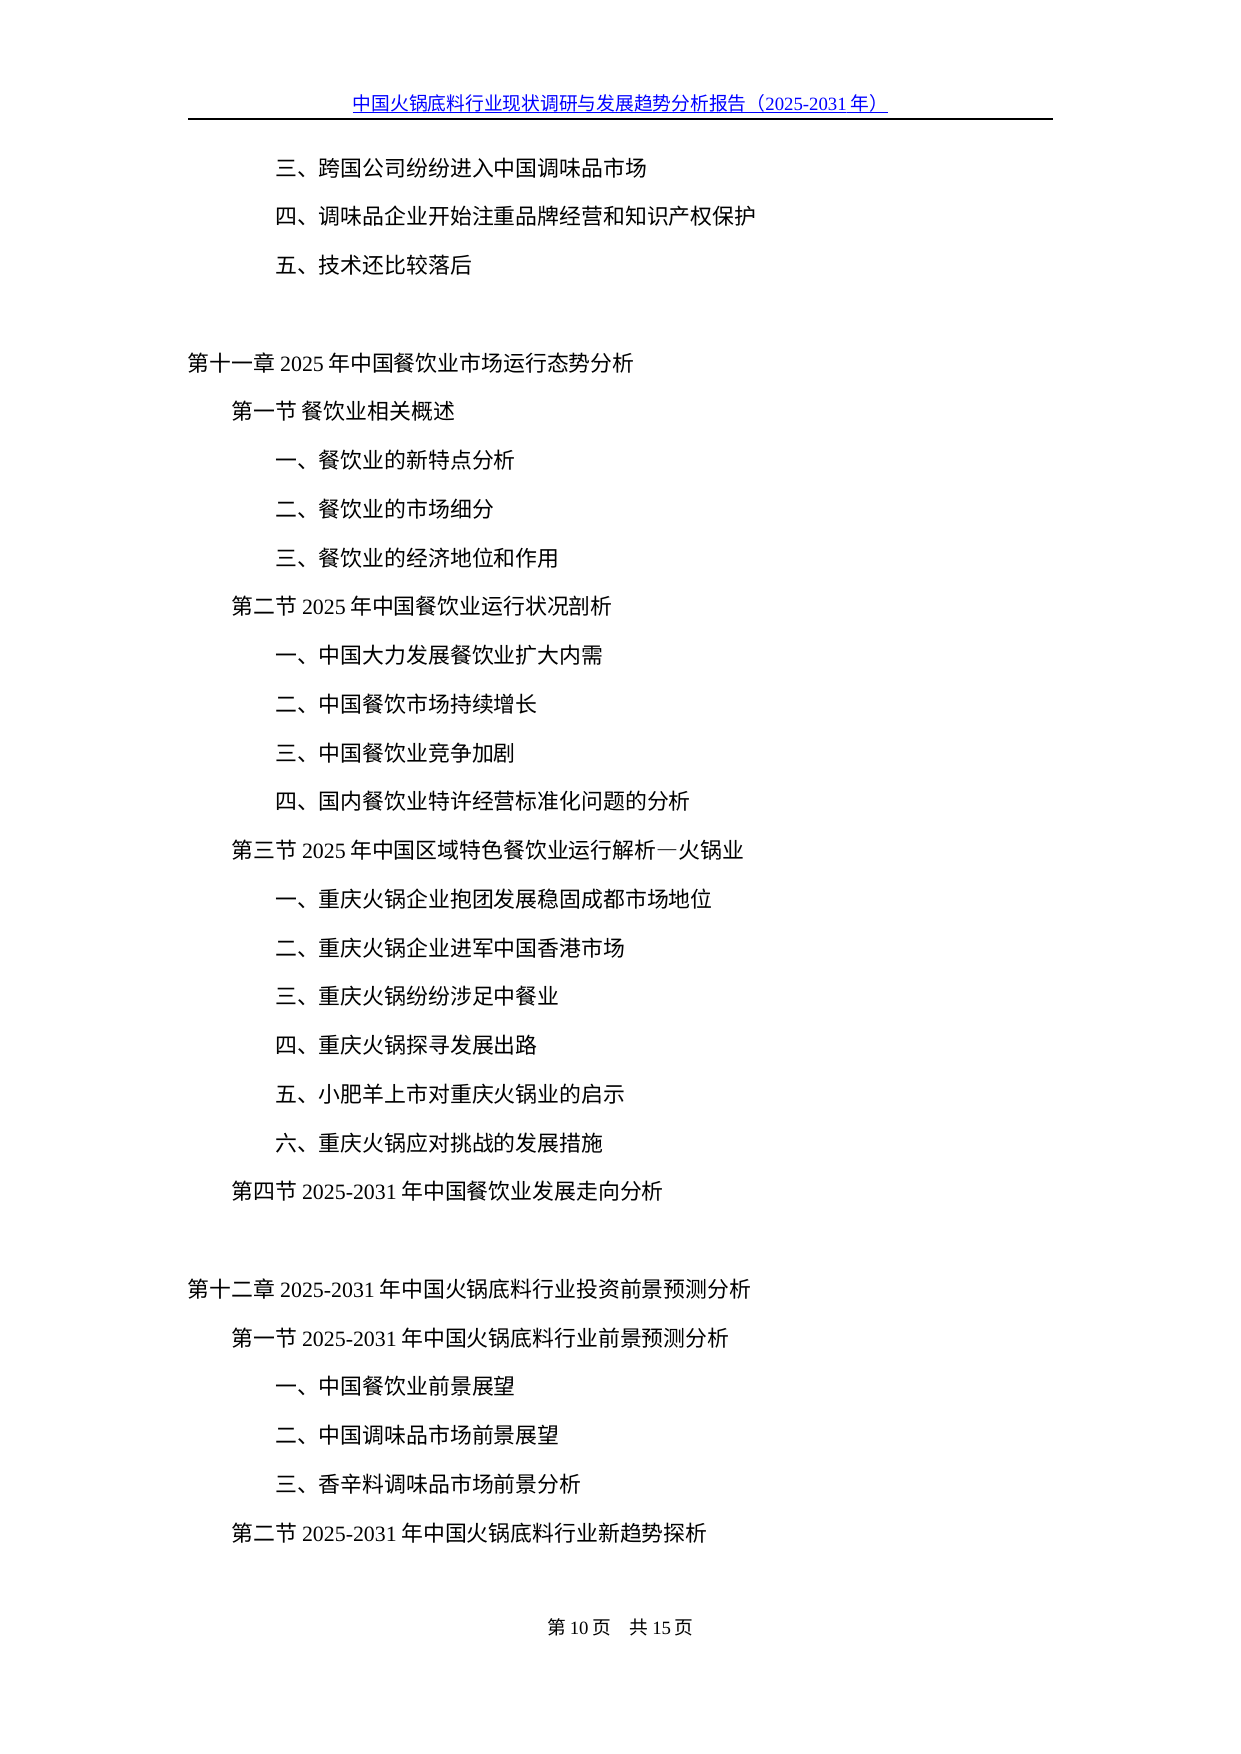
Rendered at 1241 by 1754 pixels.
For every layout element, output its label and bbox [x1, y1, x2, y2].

text [187, 150, 1053, 1548]
